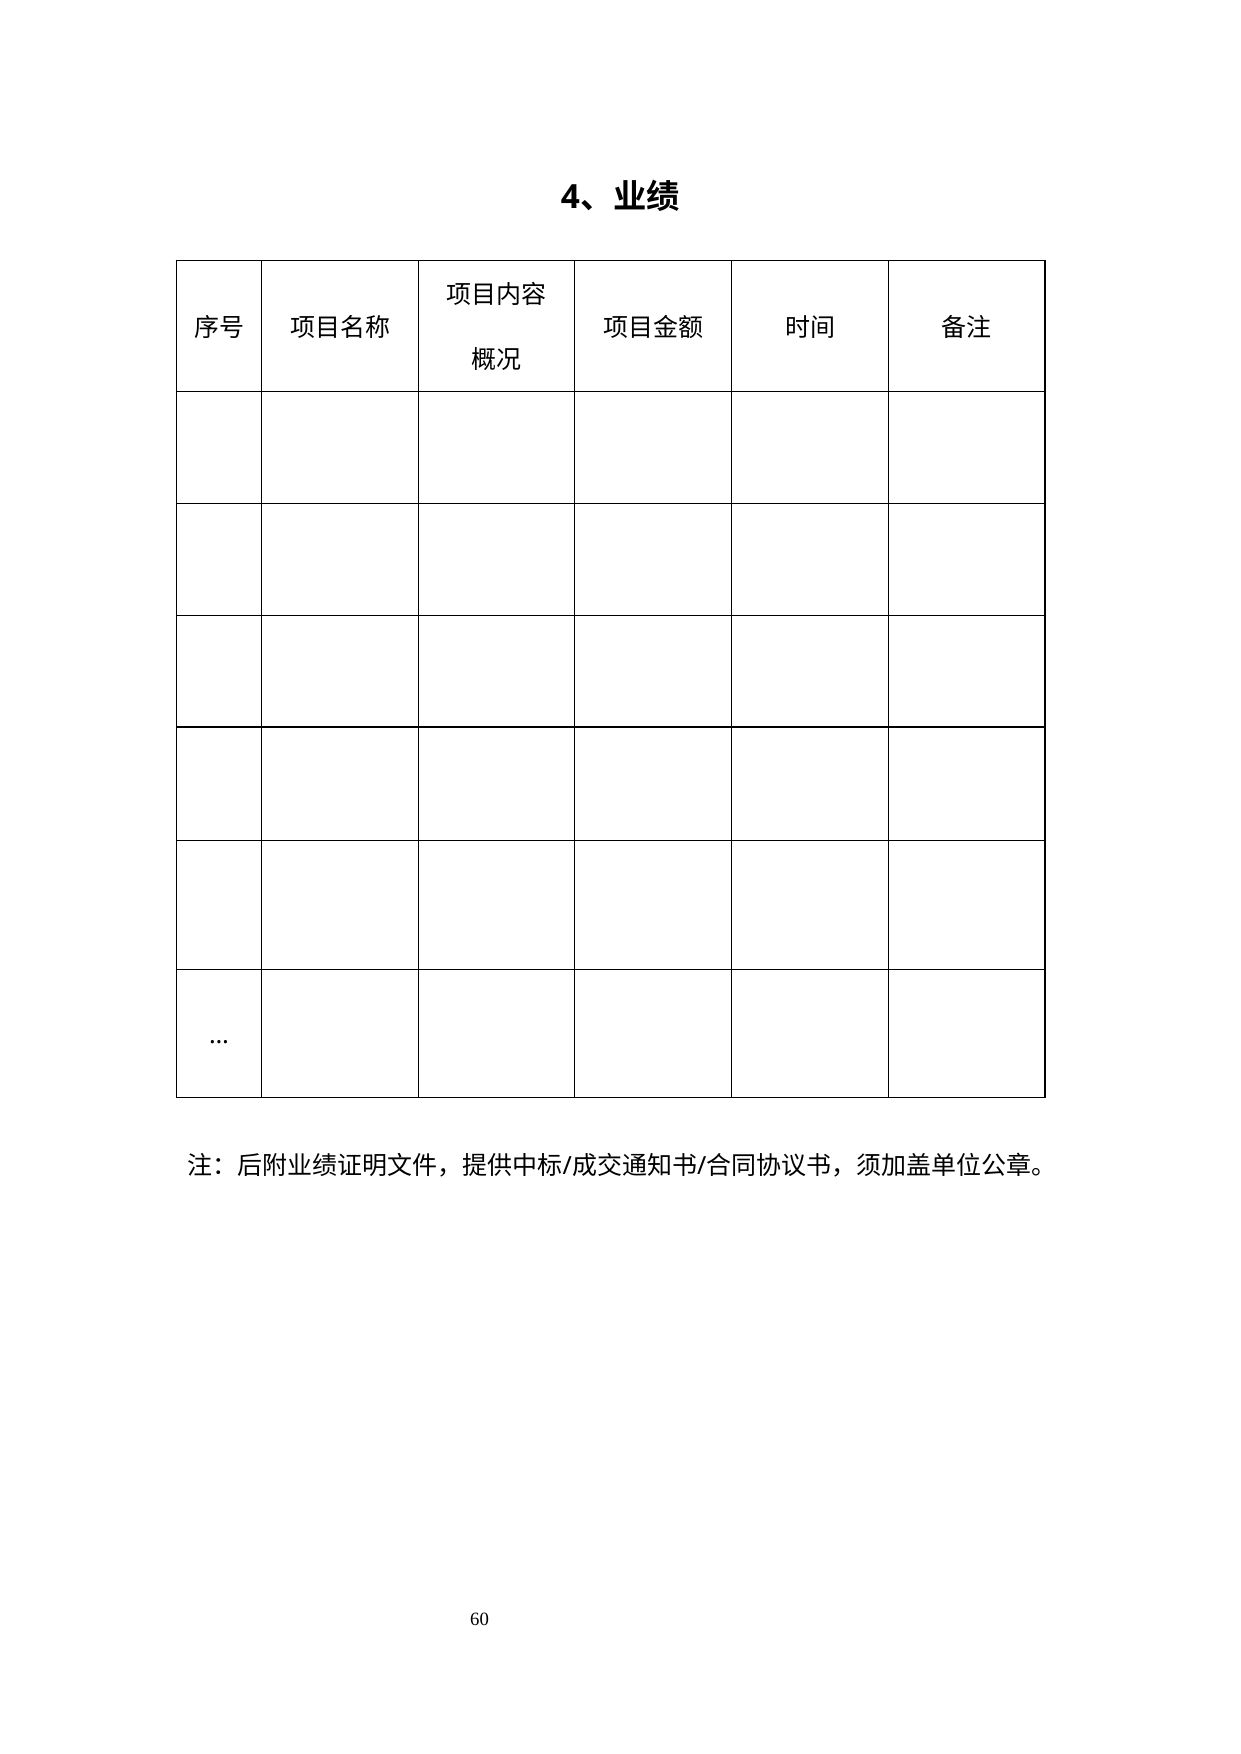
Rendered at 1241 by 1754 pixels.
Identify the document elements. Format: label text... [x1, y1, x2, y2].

table_cell [262, 616, 418, 726]
table_cell [262, 504, 418, 614]
table_cell [262, 970, 418, 1097]
table_cell [419, 392, 574, 502]
table_cell [575, 616, 731, 726]
table_cell [262, 392, 418, 502]
table_cell [177, 504, 261, 614]
table_cell [419, 504, 574, 614]
table_cell [575, 970, 731, 1097]
table_cell [732, 504, 888, 614]
table_header 备注 [889, 261, 1044, 391]
table_cell [889, 970, 1044, 1097]
table_cell [177, 841, 261, 969]
table_cell [889, 504, 1044, 614]
table_cell [889, 616, 1044, 726]
table_cell [177, 728, 261, 840]
table_cell [889, 728, 1044, 840]
table_header 序号 [177, 261, 261, 391]
table_cell [732, 970, 888, 1097]
table_cell [732, 841, 888, 969]
table_cell [575, 392, 731, 502]
table_cell [889, 841, 1044, 969]
table_cell … [177, 970, 261, 1097]
table_cell [732, 392, 888, 502]
table_cell [889, 392, 1044, 502]
table_cell [419, 616, 574, 726]
table_cell [262, 728, 418, 840]
table_cell [262, 841, 418, 969]
table_cell [419, 970, 574, 1097]
table_header 项目名称 [262, 261, 418, 391]
table_cell [177, 392, 261, 502]
table_cell [575, 841, 731, 969]
table_cell [419, 728, 574, 840]
table_header 项目内容 概况 [419, 261, 574, 391]
text 注：后附业绩证明文件，提供中标/成交通知书/合同协议书，须加盖单位公章。 [187, 1131, 1053, 1196]
table_header 项目金额 [575, 261, 731, 391]
table_cell [575, 728, 731, 840]
table_cell [575, 504, 731, 614]
table_cell [732, 616, 888, 726]
table_cell [177, 616, 261, 726]
list 4、业绩 [187, 162, 1053, 227]
table_cell [732, 728, 888, 840]
table_header 时间 [732, 261, 888, 391]
table_cell [419, 841, 574, 969]
